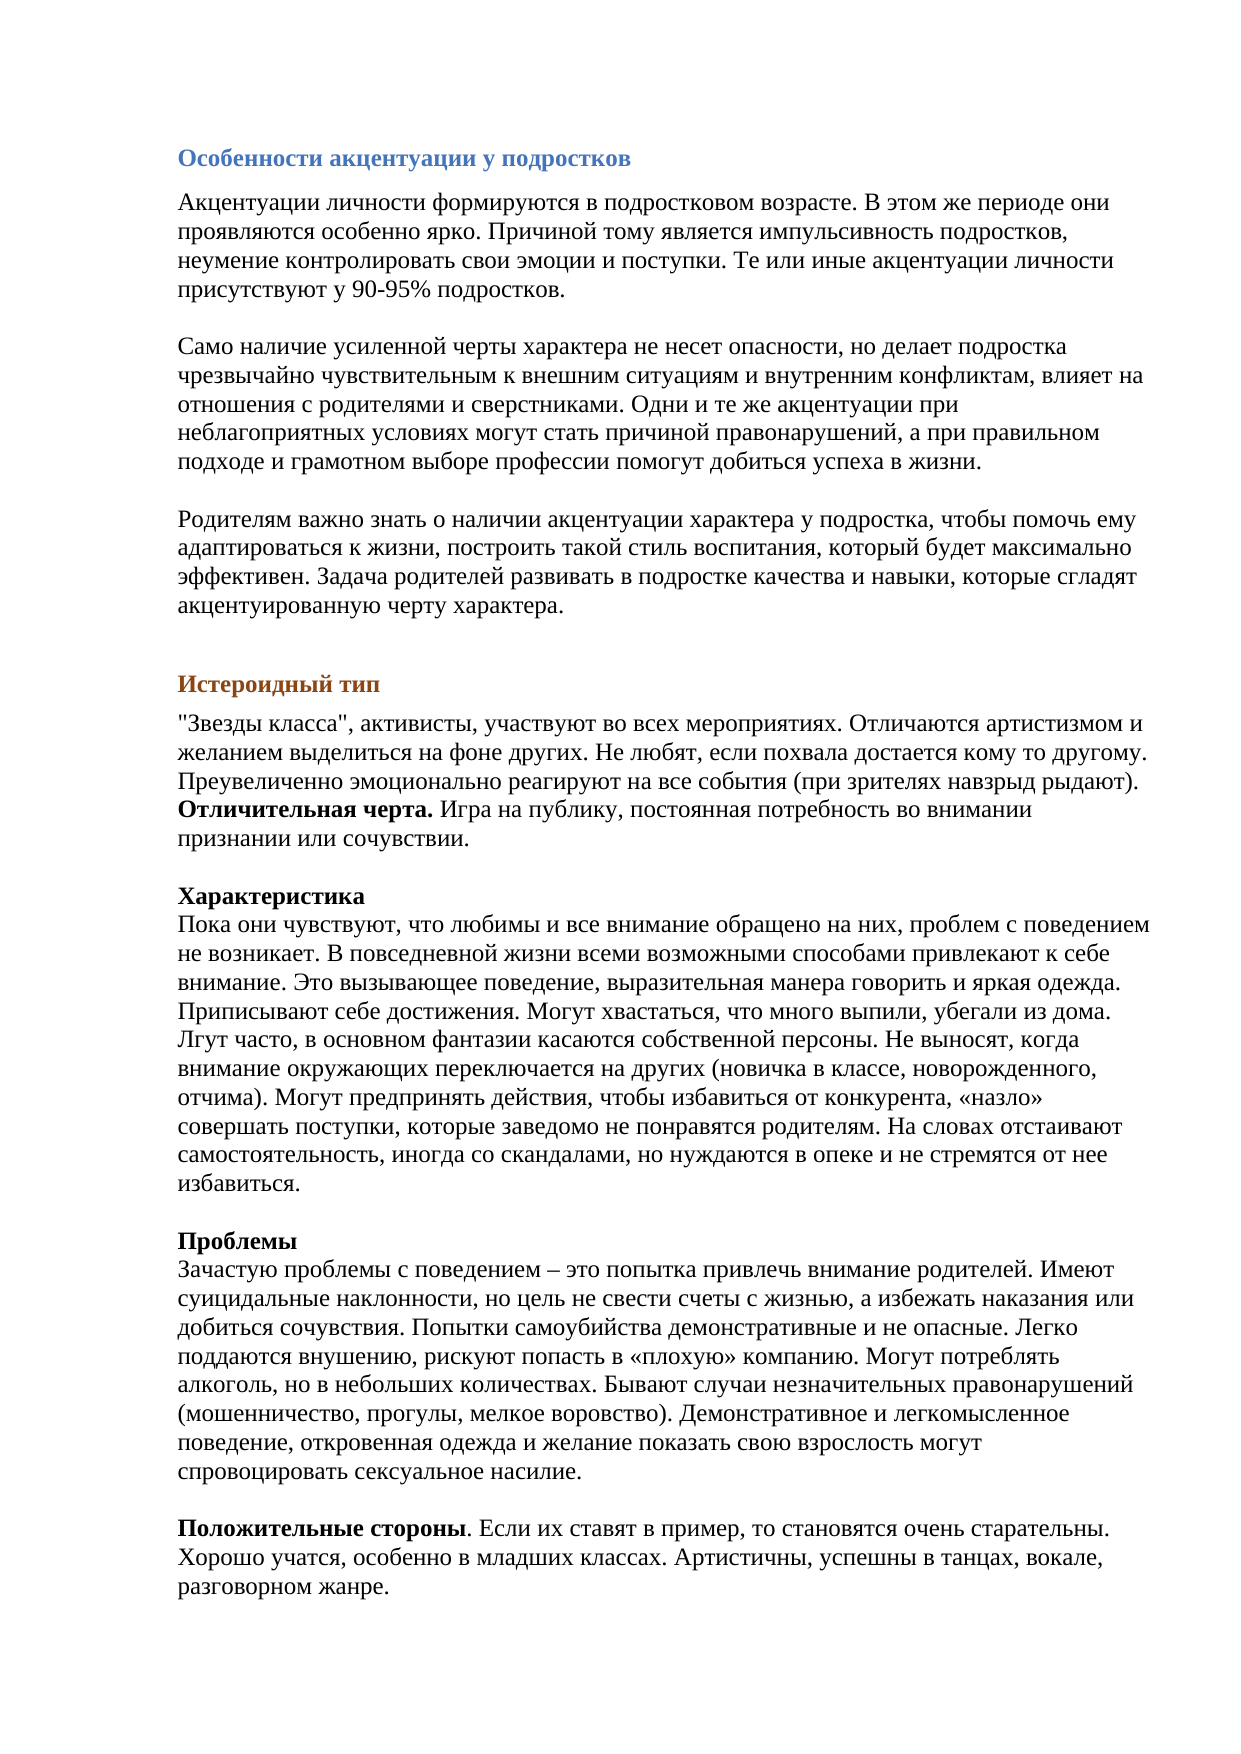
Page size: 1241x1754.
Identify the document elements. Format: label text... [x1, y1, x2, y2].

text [177, 708, 1152, 1628]
text Истероидный тип [177, 669, 1152, 697]
text Акцентуации личности формируются в подростковом возрасте. В этом же периоде они проявляются особенно ярко. Причиной тому является импульсивность подростков, неумение контролировать свои эмоции и поступки. Те или иные акцентуации личности присутствуют у 90-95% подростков. Само наличие усиленной черты характера не несет опасности, но делает подростка чрезвычайно чувствительным к внешним ситуациям и внутренним конфликтам, влияет на отношения с родителями и сверстниками. Одни и те же акцентуации при неблагоприятных условиях могут стать причиной правонарушений, а при правильном подходе и грамотном выборе профессии помогут добиться успеха в жизни. Родителям важно знать о наличии акцентуации характера у подростка, чтобы помочь ему адаптироваться к жизни, построить такой стиль воспитания, который будет максимально эффективен. Задача родителей развивать в подростке качества и навыки, которые сгладят акцентуированную черту характера. [177, 187, 1152, 647]
text Особенности акцентуации у подростков [177, 143, 1152, 172]
